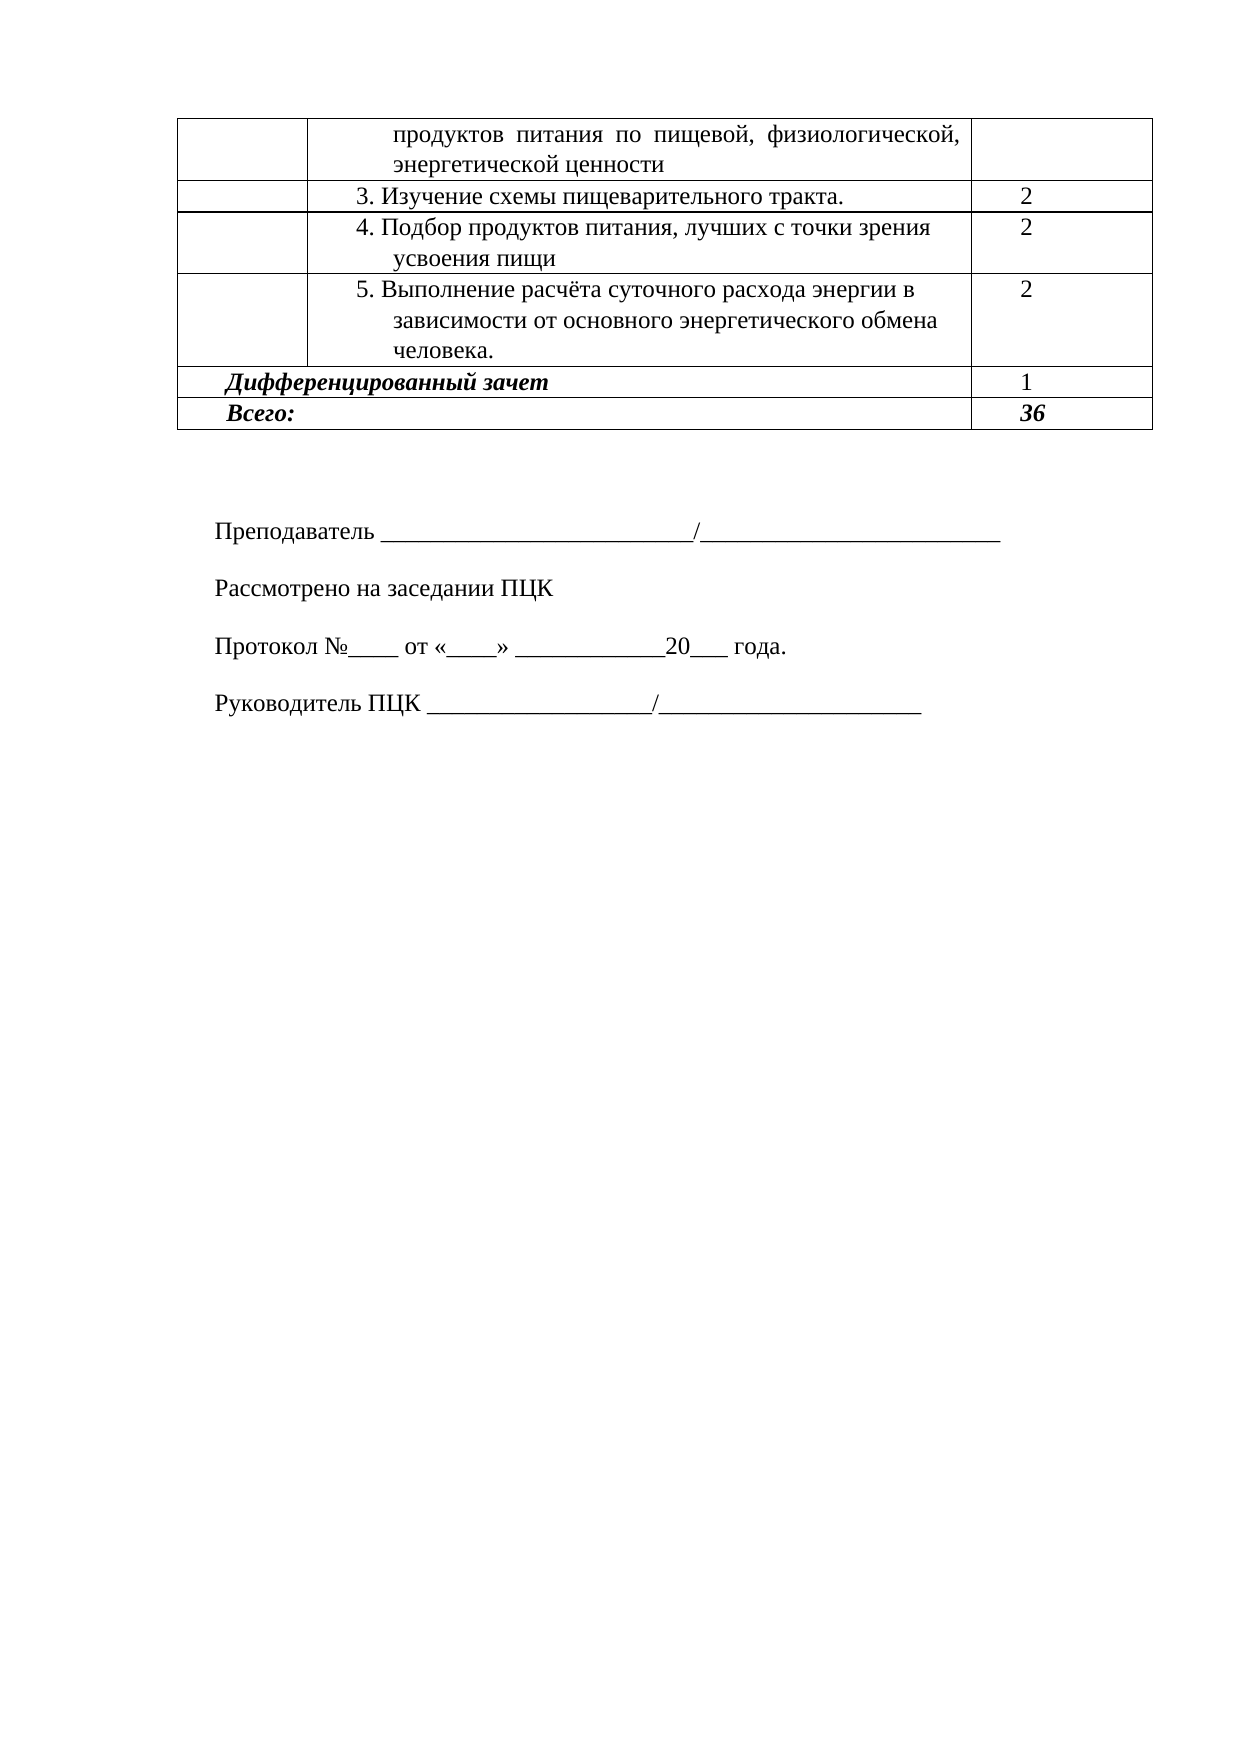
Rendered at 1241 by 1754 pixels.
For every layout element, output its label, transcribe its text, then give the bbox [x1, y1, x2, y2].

table_cell 2 [972, 213, 1152, 273]
text Преподаватель _________________________/________________________ [214, 516, 1152, 544]
table_cell [178, 119, 307, 180]
table_cell 36 [972, 398, 1152, 428]
table_cell [178, 181, 307, 211]
table_cell [178, 274, 307, 366]
table_cell [178, 213, 307, 273]
table_cell 4. Подбор продуктов питания, лучших с точки зрения усвоения пищи [308, 213, 971, 273]
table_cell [308, 119, 971, 180]
table_cell Всего: [178, 398, 971, 428]
table_cell Дифференцированный зачет [178, 367, 971, 397]
table_cell 2 [972, 274, 1152, 366]
table_cell 3. Изучение схемы пищеварительного тракта. [308, 181, 971, 211]
table_cell 2 [972, 181, 1152, 211]
text Руководитель ПЦК __________________/_____________________ [214, 688, 1152, 717]
table_cell 2 [972, 119, 1152, 180]
table_cell 1 [972, 367, 1152, 397]
text Рассмотрено на заседании ПЦК [214, 573, 1152, 602]
table_cell 5. Выполнение расчёта суточного расхода энергии в зависимости от основного энергетического обмена человека. [308, 274, 971, 366]
text Протокол №____ от «____» ____________20___ года. [214, 631, 1152, 659]
